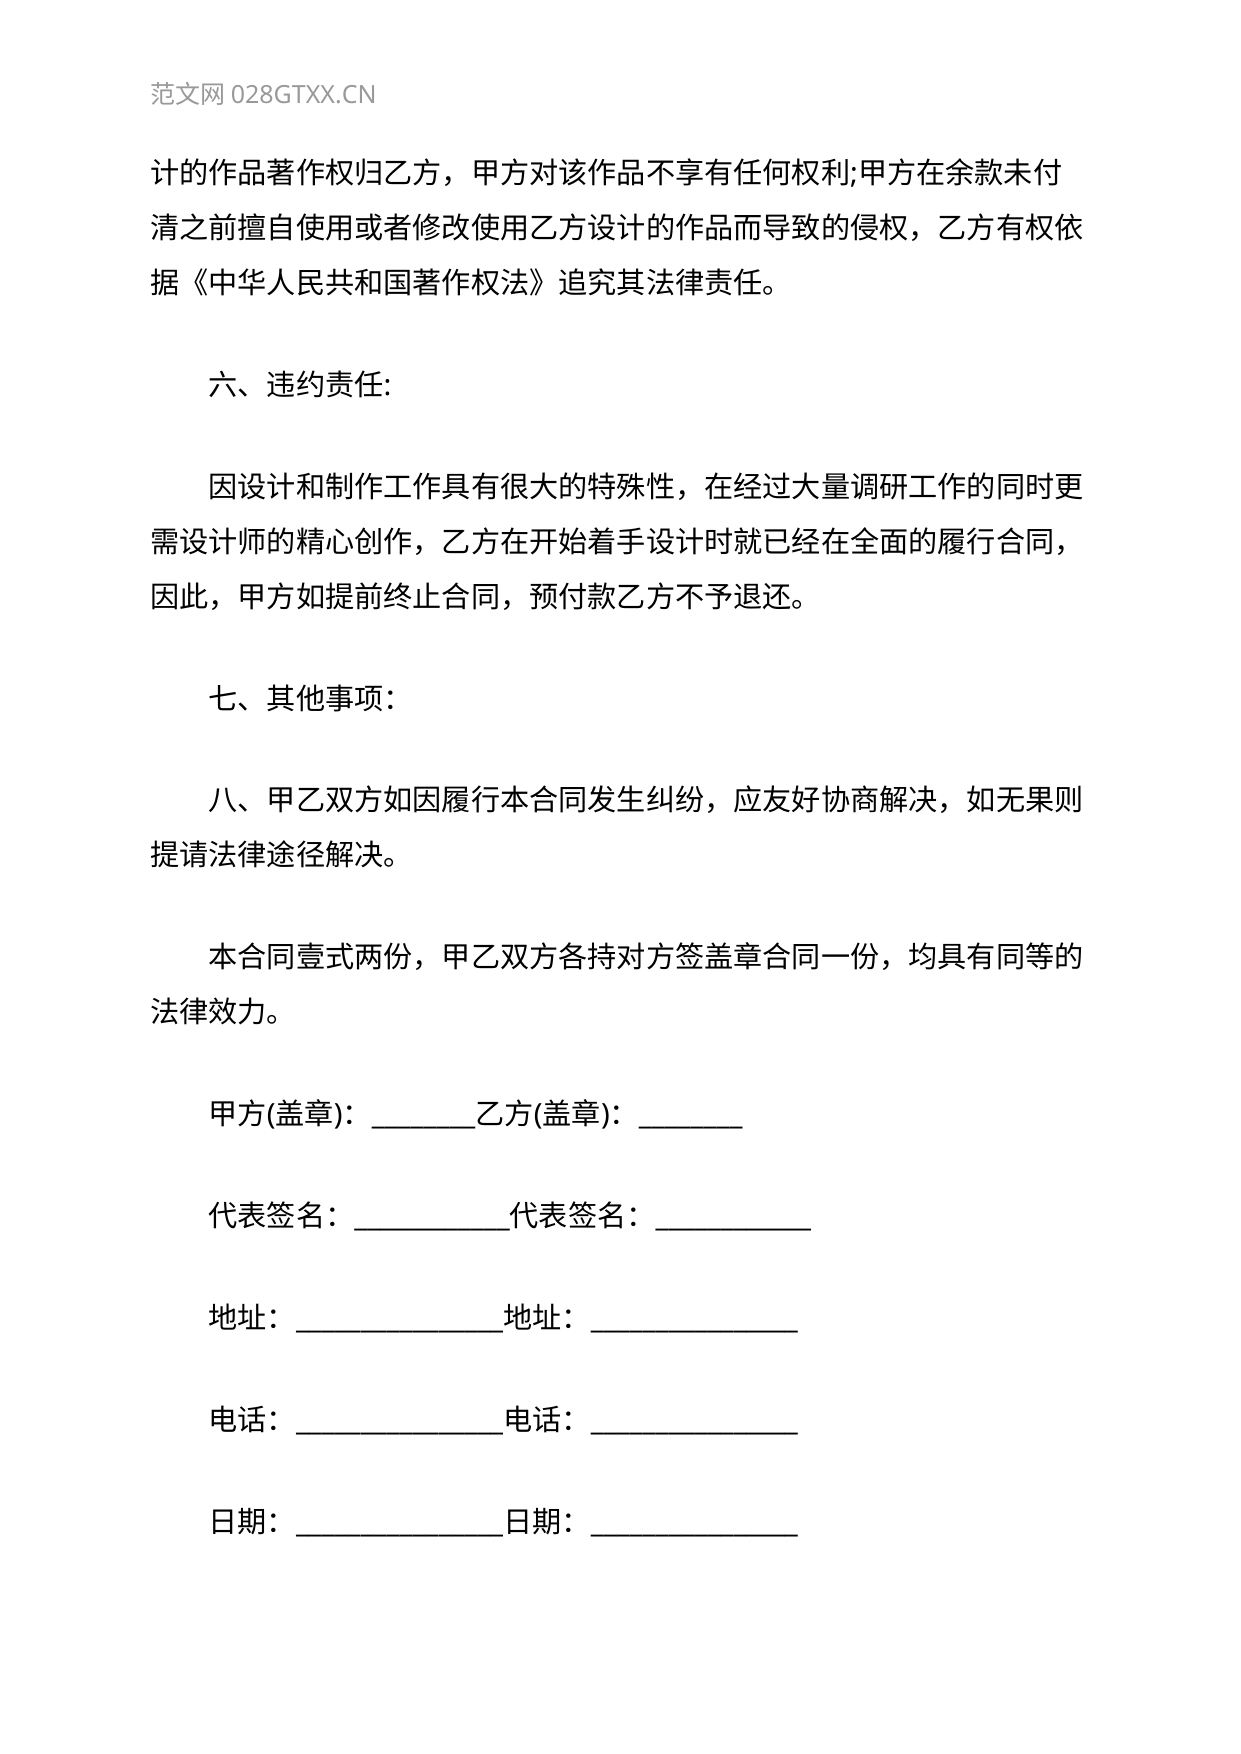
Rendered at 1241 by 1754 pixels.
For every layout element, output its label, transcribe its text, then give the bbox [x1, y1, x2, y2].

text 电话：________________电话：________________ [150, 1396, 1090, 1439]
text 日期：________________日期：________________ [150, 1498, 1090, 1541]
text 甲方(盖章)：________乙方(盖章)：________ [150, 1090, 1090, 1133]
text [150, 150, 1090, 302]
text 六、违约责任: [150, 362, 1090, 404]
text 因设计和制作工作具有很大的特殊性，在经过大量调研工作的同时更需设计师的精心创作，乙方在开始着手设计时就已经在全面的履行合同，因此，甲方如提前终止合同，预付款乙方不予退还。 [150, 464, 1090, 616]
text 地址：________________地址：________________ [150, 1294, 1090, 1337]
text 本合同壹式两份，甲乙双方各持对方签盖章合同一份，均具有同等的法律效力。 [150, 934, 1090, 1031]
text 七、其他事项： [150, 675, 1090, 717]
text 八、甲乙双方如因履行本合同发生纠纷，应友好协商解决，如无果则提请法律途径解决。 [150, 777, 1090, 874]
text 代表签名：____________代表签名：____________ [150, 1192, 1090, 1235]
